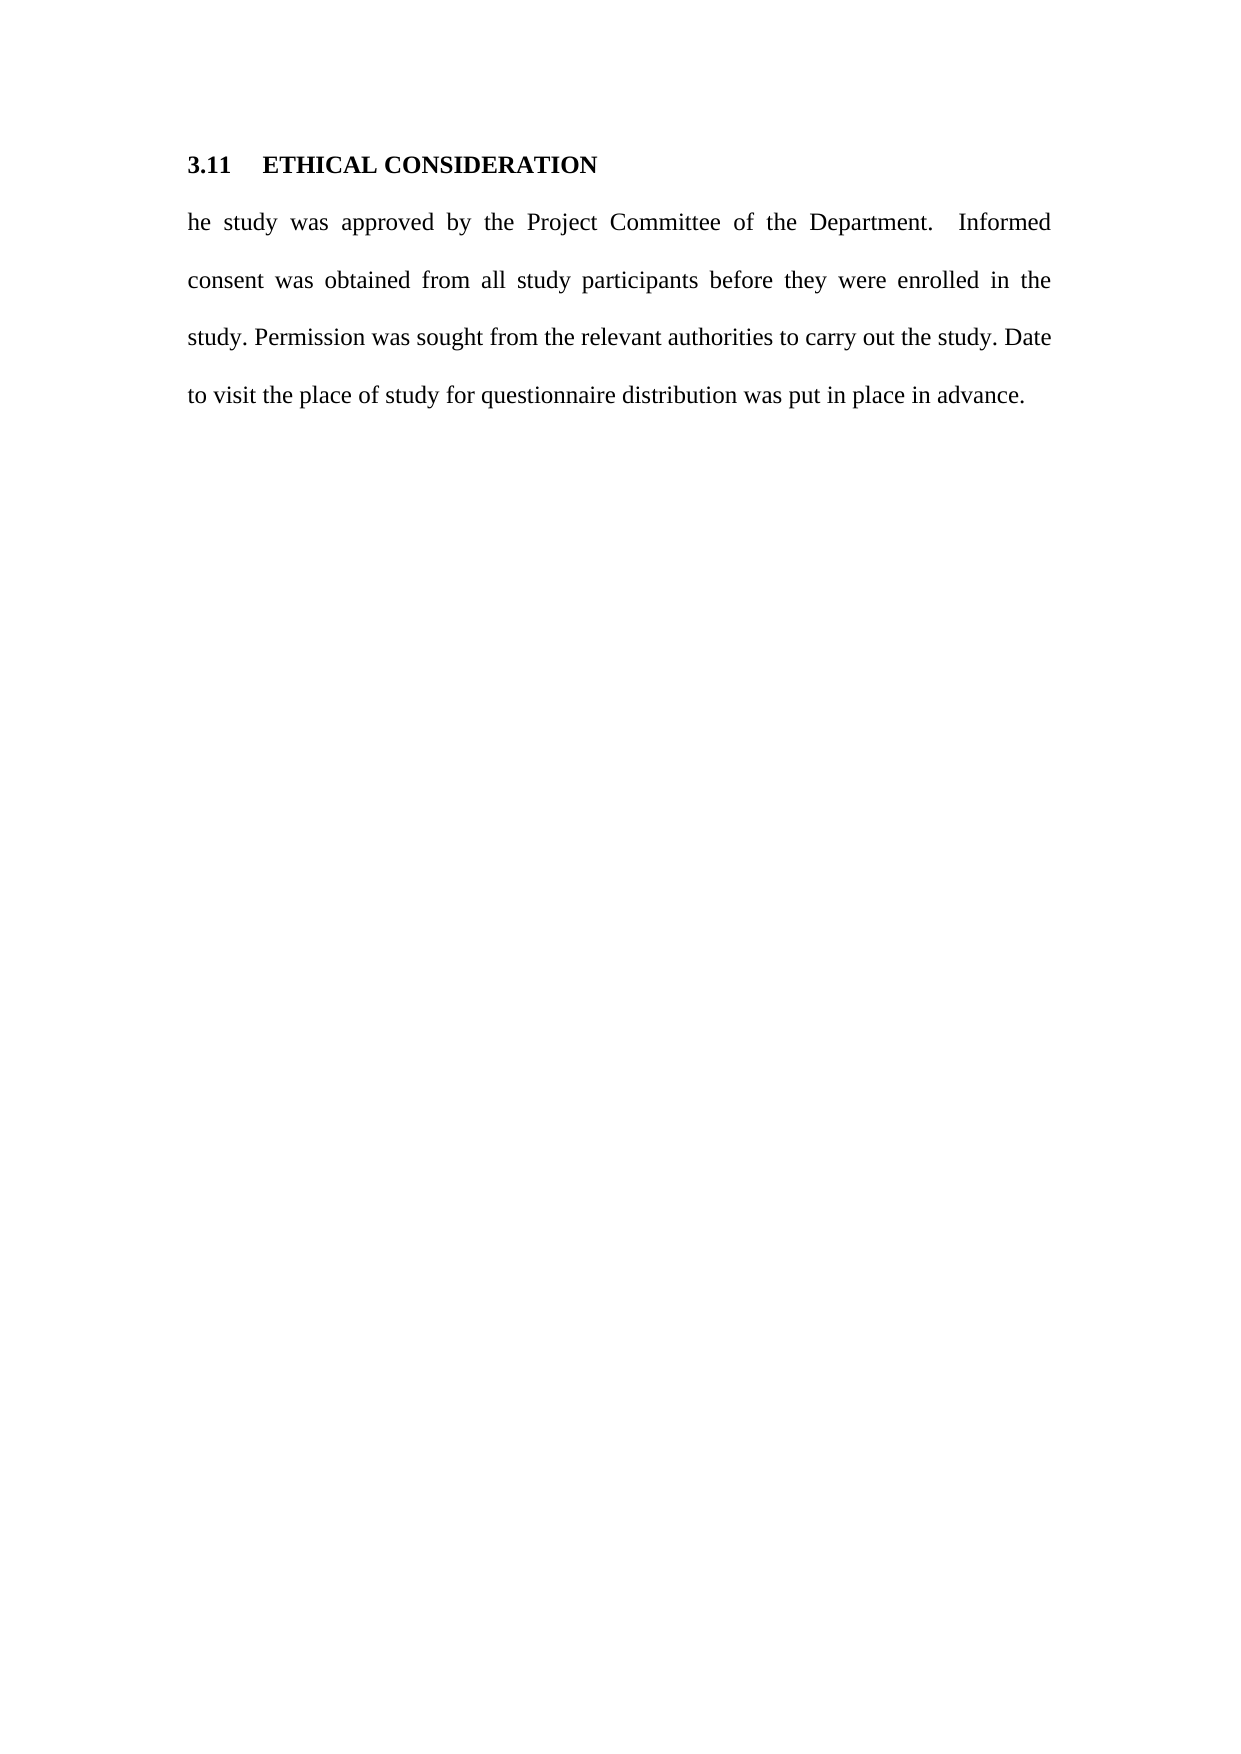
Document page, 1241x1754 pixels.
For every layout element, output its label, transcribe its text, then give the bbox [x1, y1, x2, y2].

text 3.11 ETHICAL CONSIDERATION [187, 150, 1053, 179]
text he study was approved by the Project Committee of the Department. Informed consent was obtained from all study participants before they were enrolled in the study. Permission was sought from the relevant authorities to carry out the study. Date to visit the place of study for questionnaire distribution was put in place in advance. [187, 207, 1053, 409]
